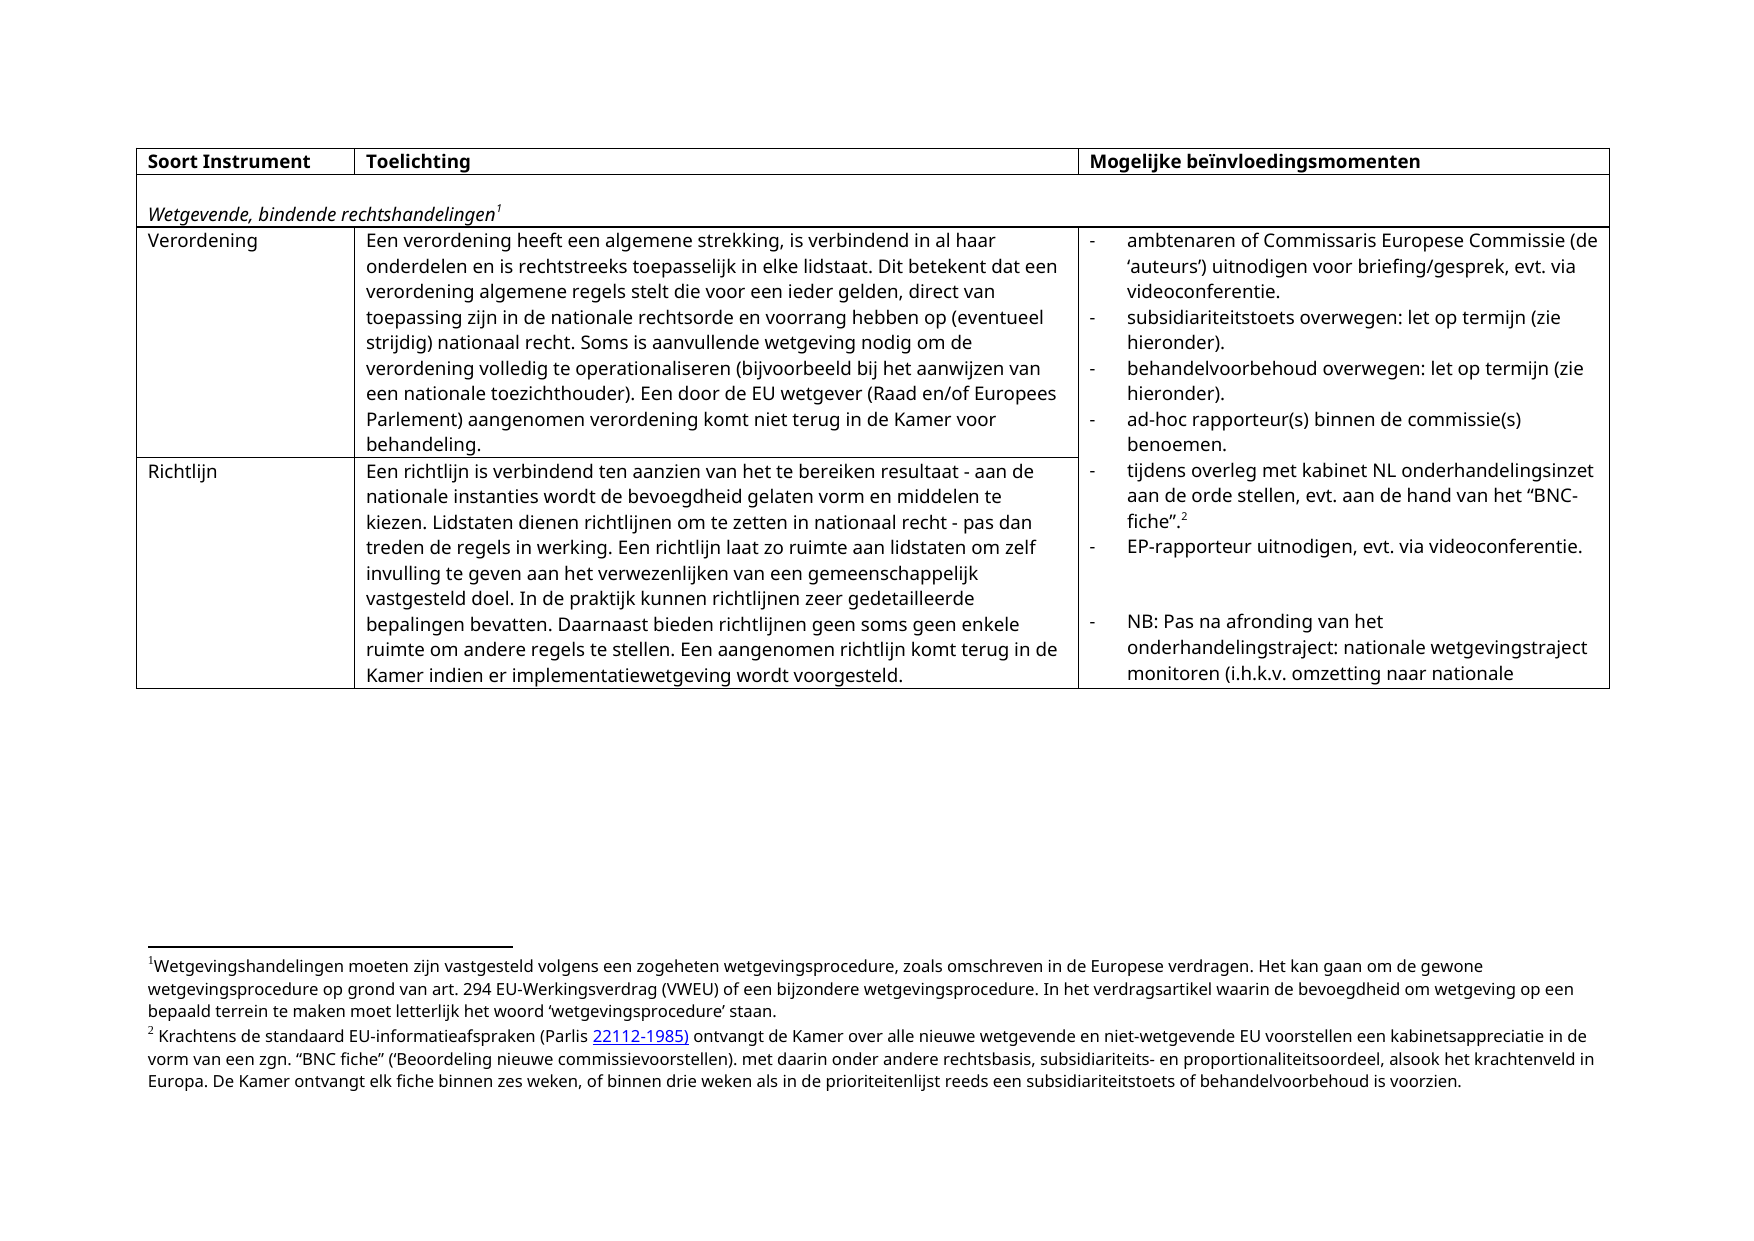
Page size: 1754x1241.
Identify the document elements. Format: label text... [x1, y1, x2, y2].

table_header Mogelijke beïnvloedingsmomenten [1079, 149, 1609, 174]
table_cell Richtlijn [137, 458, 354, 688]
table_cell Wetgevende, bindende rechtshandelingen [137, 175, 1609, 226]
table_header Toelichting [355, 149, 1078, 174]
table_cell Een verordening heeft een algemene strekking, is verbindend in al haar onderdelen en is rechtstreeks toepasselijk in elke lidstaat. Dit betekent dat een verordening algemene regels stelt die voor een ieder gelden, direct van toepassing zijn in de nationale rechtsorde en voorrang hebben op (eventueel strijdig) nationaal recht. Soms is aanvullende wetgeving nodig om de verordening volledig te operationaliseren (bijvoorbeeld bij het aanwijzen van een nationale toezichthouder). Een door de EU wetgever (Raad en/of Europees Parlement) aangenomen verordening komt niet terug in de Kamer voor behandeling. [355, 228, 1078, 457]
table_header Soort Instrument [137, 149, 354, 174]
table_cell ambtenaren of Commissaris Europese Commissie (de ‘auteurs’) uitnodigen voor briefing/gesprek, evt. via videoconferentie. subsidiariteitstoets overwegen: let op termijn (zie hieronder). behandelvoorbehoud overwegen: let op termijn (zie hieronder). ad-hoc rapporteur(s) binnen de commissie(s) benoemen. tijdens overleg met kabinet NL onderhandelingsinzet aan de orde stellen, evt. aan de hand van het “BNC-fiche”. EP-rapporteur uitnodigen, evt. via videoconferentie. NB: Pas na afronding van het onderhandelingstraject: nationale wetgevingstraject monitoren (i.h.k.v. omzetting naar nationale wetgeving). [1079, 228, 1609, 688]
table_cell Een richtlijn is verbindend ten aanzien van het te bereiken resultaat - aan de nationale instanties wordt de bevoegdheid gelaten vorm en middelen te kiezen. Lidstaten dienen richtlijnen om te zetten in nationaal recht - pas dan treden de regels in werking. Een richtlijn laat zo ruimte aan lidstaten om zelf invulling te geven aan het verwezenlijken van een gemeenschappelijk vastgesteld doel. In de praktijk kunnen richtlijnen zeer gedetailleerde bepalingen bevatten. Daarnaast bieden richtlijnen geen soms geen enkele ruimte om andere regels te stellen. Een aangenomen richtlijn komt terug in de Kamer indien er implementatiewetgeving wordt voorgesteld. [355, 458, 1078, 688]
table_cell Verordening [137, 228, 354, 457]
